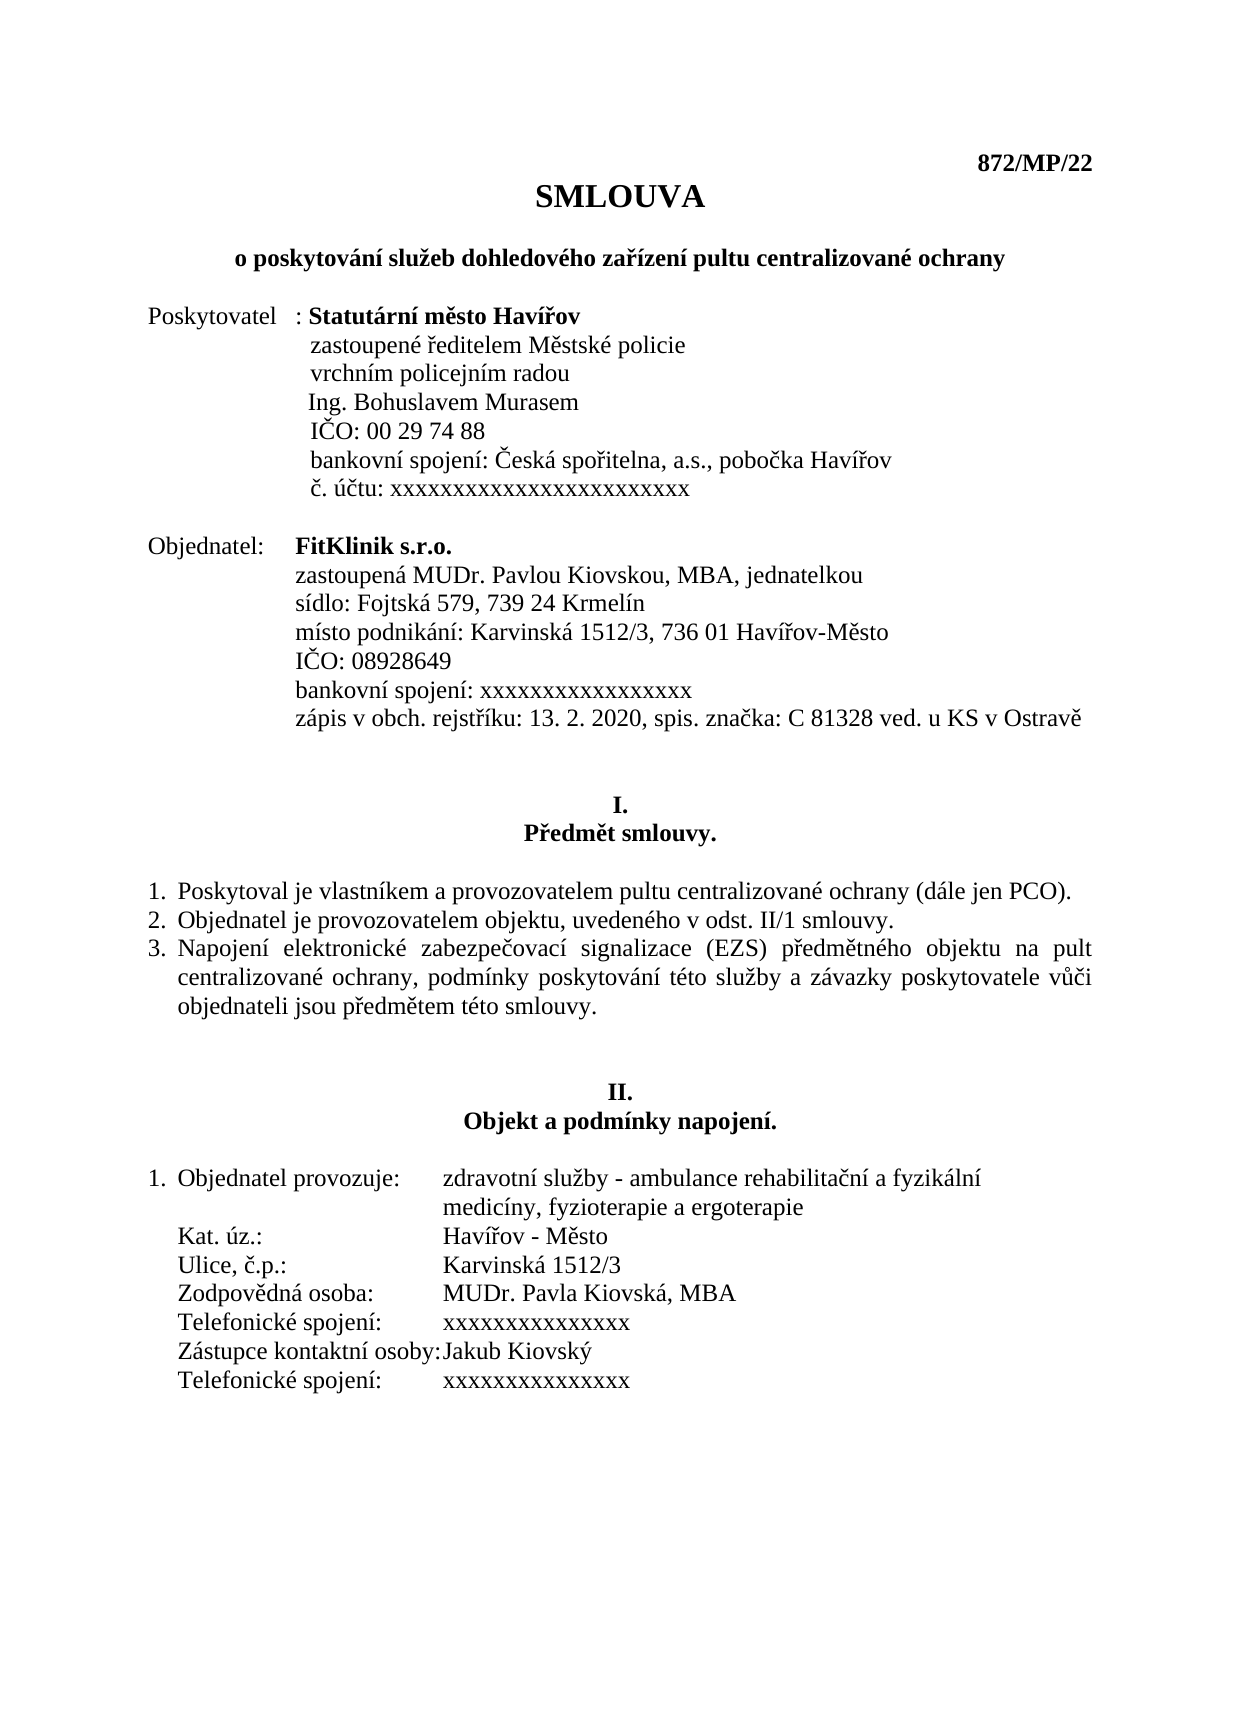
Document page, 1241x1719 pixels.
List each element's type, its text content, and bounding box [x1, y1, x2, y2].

text Zodpovědná osoba: MUDr. Pavla Kiovská, MBA [177, 1278, 1093, 1307]
text Objednatel: FitKlinik s.r.o. [148, 531, 1093, 560]
text sídlo: Fojtská 579, 739 24 Krmelín [221, 588, 1093, 617]
subtitle Napojení elektronické zabezpečovací signalizace (EZS) předmětného objektu na pult centralizované ochrany, podmínky poskytování této služby a závazky poskytovatele vůči objednateli jsou předmětem této smlouvy. [148, 933, 1093, 1020]
text IČO: 00 29 74 88 [185, 416, 1093, 445]
text Zástupce kontaktní osoby: Jakub Kiovský [177, 1336, 1093, 1365]
subtitle 872/MP/22 [148, 148, 1093, 176]
subtitle Poskytoval je vlastníkem a provozovatelem pultu centralizované ochrany (dále jen PCO). [148, 876, 1093, 905]
subtitle Objekt a podmínky napojení. [148, 1106, 1093, 1135]
text Telefonické spojení: xxxxxxxxxxxxxxx [177, 1307, 1093, 1336]
text vrchním policejním radou [185, 358, 1093, 387]
text č. účtu: xxxxxxxxxxxxxxxxxxxxxxxx [185, 473, 1093, 502]
text IČO: 08928649 [221, 646, 1093, 675]
text Ing. Bohuslavem Murasem [295, 387, 1093, 416]
text zastoupené ředitelem Městské policie [185, 330, 1093, 358]
text II. [148, 1077, 1093, 1106]
text bankovní spojení: Česká spořitelna, a.s., pobočka Havířov [185, 445, 1093, 473]
text Ulice, č.p.: Karvinská 1512/3 [177, 1250, 1093, 1278]
text o poskytování služeb dohledového zařízení pultu centralizované ochrany [148, 243, 1093, 272]
text zápis v obch. rejstříku: 13. 2. 2020, spis. značka: C 81328 ved. u KS v Ostravě [221, 703, 1093, 732]
text Kat. úz.: Havířov - Město [177, 1221, 1093, 1250]
text bankovní spojení: xxxxxxxxxxxxxxxxx [221, 675, 1093, 703]
text I. [148, 790, 1093, 818]
text Poskytovatel : Statutární město Havířov [148, 301, 1093, 330]
subtitle SMLOUVA [148, 176, 1093, 215]
text Telefonické spojení: xxxxxxxxxxxxxxx [177, 1365, 1093, 1393]
subtitle Objednatel provozuje: zdravotní služby - ambulance rehabilitační a fyzikální [148, 1163, 1093, 1192]
subtitle medicíny, fyzioterapie a ergoterapie [177, 1192, 1093, 1221]
text zastoupená MUDr. Pavlou Kiovskou, MBA, jednatelkou [221, 560, 1093, 588]
text místo podnikání: Karvinská 1512/3, 736 01 Havířov-Město [221, 617, 1093, 646]
subtitle Objednatel je provozovatelem objektu, uvedeného v odst. II/1 smlouvy. [148, 905, 1093, 933]
text Předmět smlouvy. [148, 818, 1093, 847]
